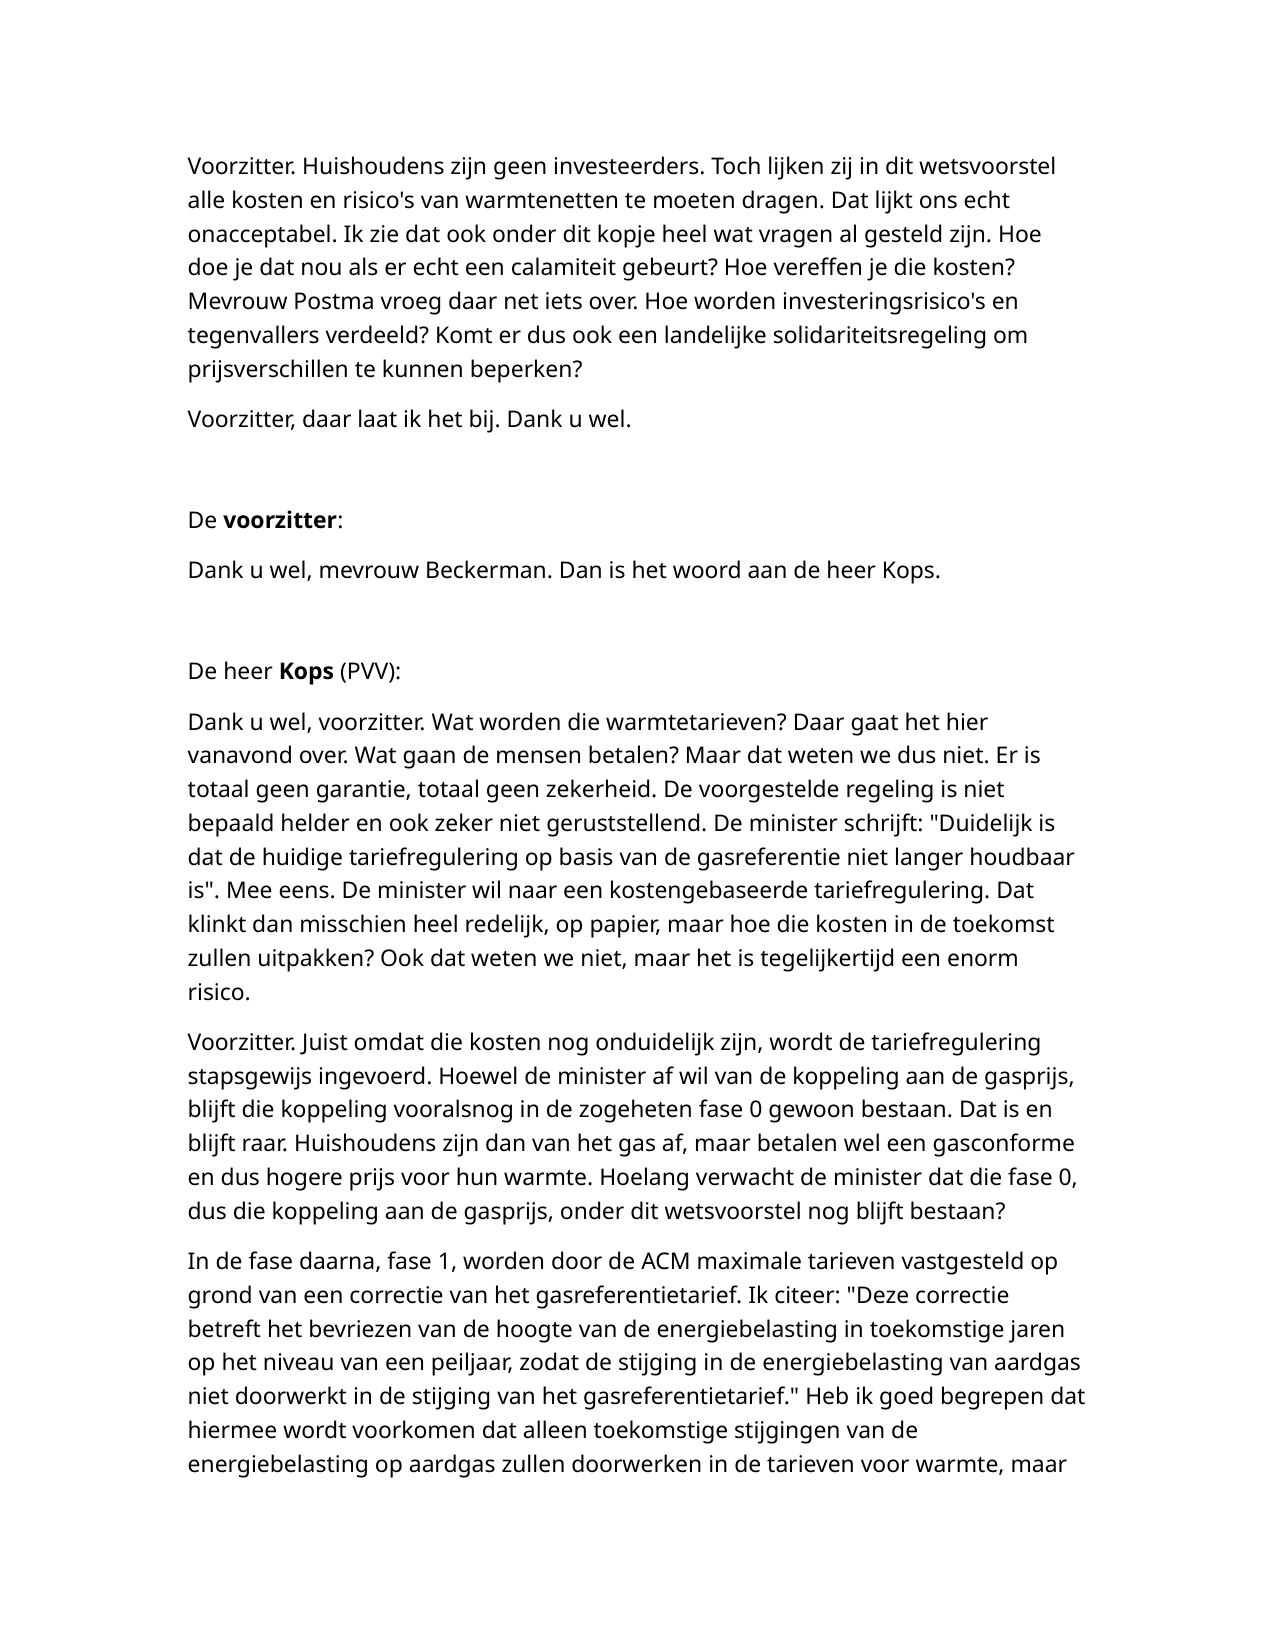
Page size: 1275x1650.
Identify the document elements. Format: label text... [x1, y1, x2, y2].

text Dank u wel, voorzitter. Wat worden die warmtetarieven? Daar gaat het hier vanavond over. Wat gaan de mensen betalen? Maar dat weten we dus niet. Er is totaal geen garantie, totaal geen zekerheid. De voorgestelde regeling is niet bepaald helder en ook zeker niet geruststellend. De minister schrijft: "Duidelijk is dat de huidige tariefregulering op basis van de gasreferentie niet langer houdbaar is". Mee eens. De minister wil naar een kostengebaseerde tariefregulering. Dat klinkt dan misschien heel redelijk, op papier, maar hoe die kosten in de toekomst zullen uitpakken? Ook dat weten we niet, maar het is tegelijkertijd een enorm risico. [187, 705, 1087, 1007]
text Voorzitter, daar laat ik het bij. Dank u wel. [187, 403, 1087, 434]
text De heer Kops (PVV): [187, 655, 1087, 686]
text Dank u wel, mevrouw Beckerman. Dan is het woord aan de heer Kops. [187, 554, 1087, 585]
text Voorzitter. Huishoudens zijn geen investeerders. Toch lijken zij in dit wetsvoorstel alle kosten en risico's van warmtenetten te moeten dragen. Dat lijkt ons echt onacceptabel. Ik zie dat ook onder dit kopje heel wat vragen al gesteld zijn. Hoe doe je dat nou als er echt een calamiteit gebeurt? Hoe vereffen je die kosten? Mevrouw Postma vroeg daar net iets over. Hoe worden investeringsrisico's en tegenvallers verdeeld? Komt er dus ook een landelijke solidariteitsregeling om prijsverschillen te kunnen beperken? [187, 150, 1087, 384]
text Voorzitter. Juist omdat die kosten nog onduidelijk zijn, wordt de tariefregulering stapsgewijs ingevoerd. Hoewel de minister af wil van de koppeling aan de gasprijs, blijft die koppeling vooralsnog in de zogeheten fase 0 gewoon bestaan. Dat is en blijft raar. Huishoudens zijn dan van het gas af, maar betalen wel een gasconforme en dus hogere prijs voor hun warmte. Hoelang verwacht de minister dat die fase 0, dus die koppeling aan de gasprijs, onder dit wetsvoorstel nog blijft bestaan? [187, 1026, 1087, 1226]
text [187, 1245, 1087, 1479]
text De voorzitter: [187, 504, 1087, 535]
